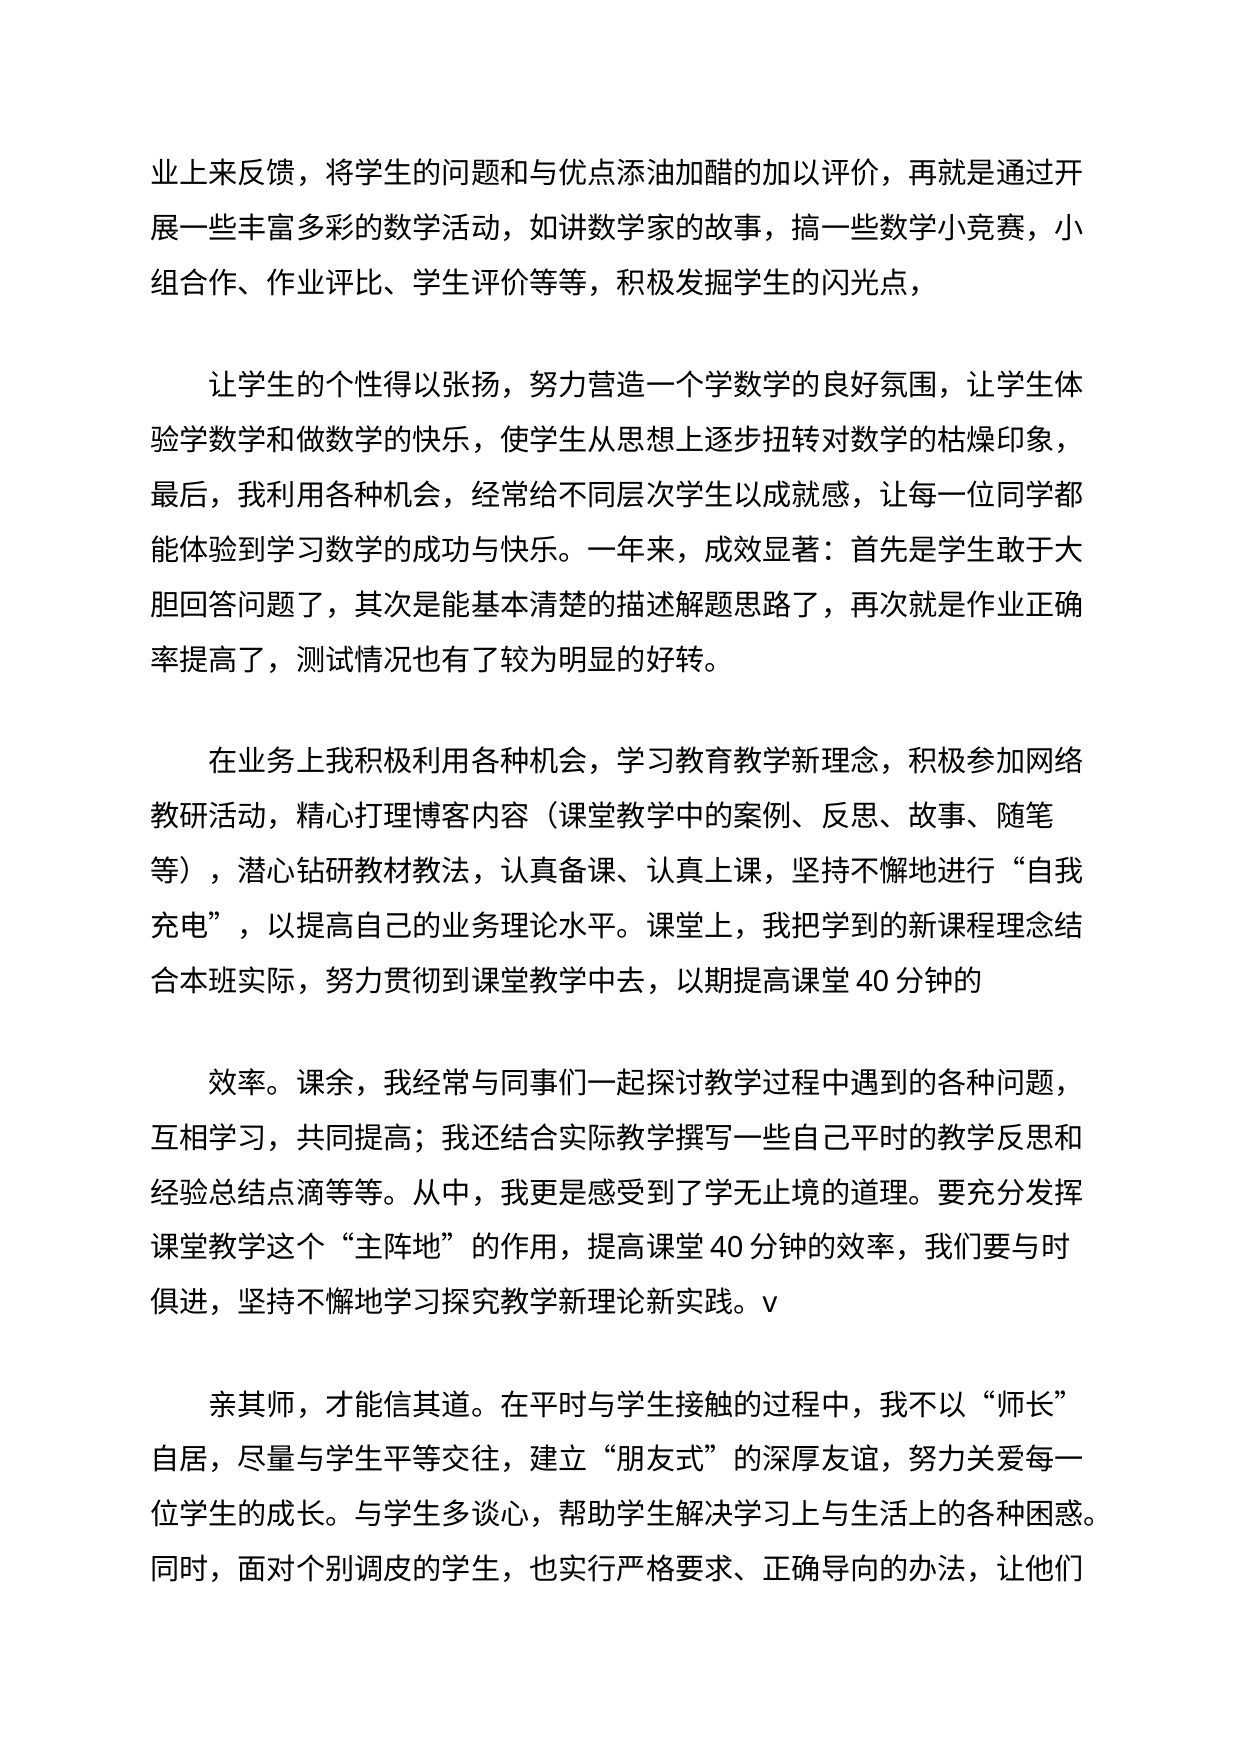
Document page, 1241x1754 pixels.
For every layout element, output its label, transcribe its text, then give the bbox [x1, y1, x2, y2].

text 在业务上我积极利用各种机会，学习教育教学新理念，积极参加网络教研活动，精心打理博客内容（课堂教学中的案例、反思、故事、随笔等），潜心钻研教材教法，认真备课、认真上课，坚持不懈地进行“自我充电”，以提高自己的业务理论水平。课堂上，我把学到的新课程理念结合本班实际，努力贯彻到课堂教学中去，以期提高课堂40分钟的 [150, 738, 1090, 1000]
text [150, 1381, 1090, 1588]
text 效率。课余，我经常与同事们一起探讨教学过程中遇到的各种问题，互相学习，共同提高；我还结合实际教学撰写一些自己平时的教学反思和经验总结点滴等等。从中，我更是感受到了学无止境的道理。要充分发挥课堂教学这个“主阵地”的作用，提高课堂40分钟的效率，我们要与时俱进，坚持不懈地学习探究教学新理论新实践。v [150, 1059, 1090, 1321]
text 让学生的个性得以张扬，努力营造一个学数学的良好氛围，让学生体验学数学和做数学的快乐，使学生从思想上逐步扭转对数学的枯燥印象，最后，我利用各种机会，经常给不同层次学生以成就感，让每一位同学都能体验到学习数学的成功与快乐。一年来，成效显著：首先是学生敢于大胆回答问题了，其次是能基本清楚的描述解题思路了，再次就是作业正确率提高了，测试情况也有了较为明显的好转。 [150, 362, 1090, 678]
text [150, 150, 1090, 302]
